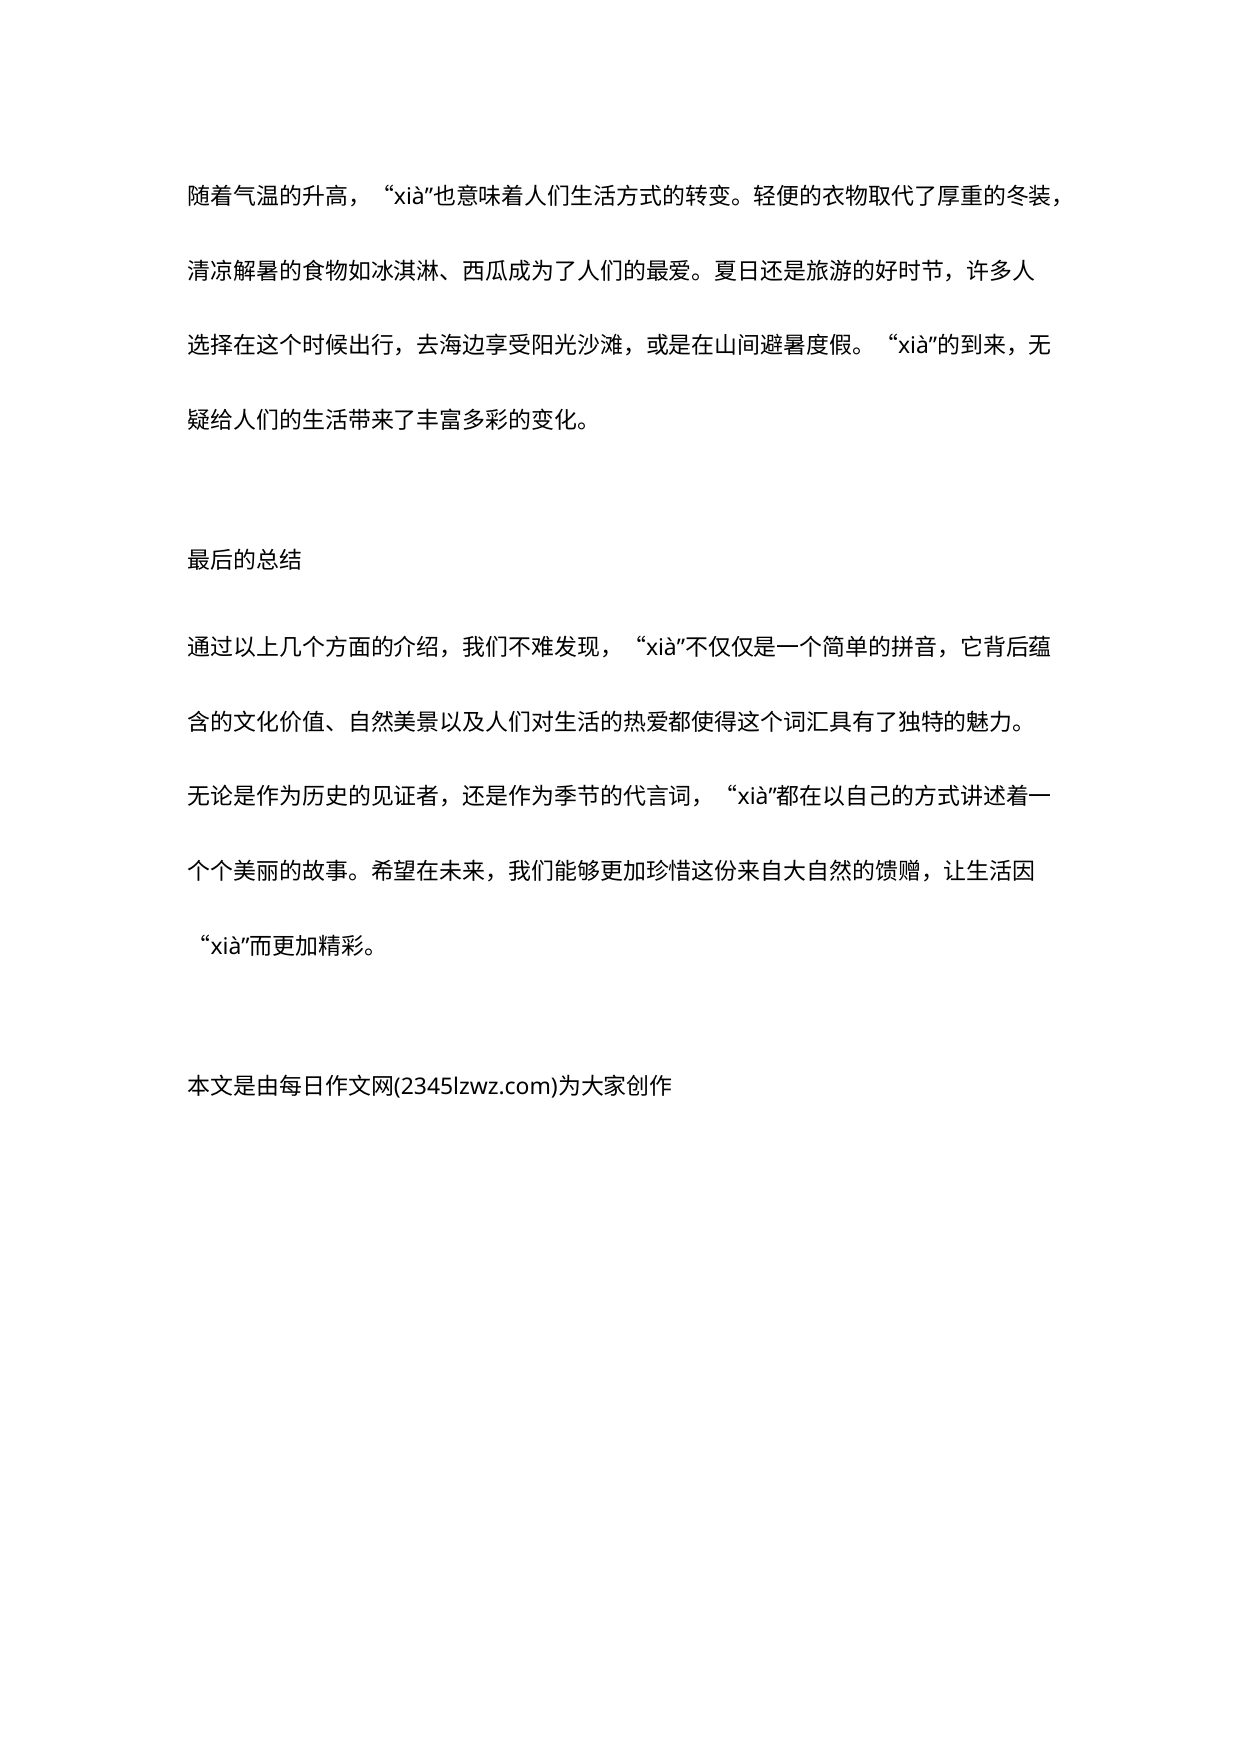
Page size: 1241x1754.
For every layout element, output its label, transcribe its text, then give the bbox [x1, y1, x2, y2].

text 通过以上几个方面的介绍，我们不难发现，“xià”不仅仅是一个简单的拼音，它背后蕴含的文化价值、自然美景以及人们对生活的热爱都使得这个词汇具有了独特的魅力。无论是作为历史的见证者，还是作为季节的代言词，“xià”都在以自己的方式讲述着一个个美丽的故事。希望在未来，我们能够更加珍惜这份来自大自然的馈赠，让生活因“xià”而更加精彩。 [187, 613, 1053, 977]
text 本文是由每日作文网(2345lzwz.com)为大家创作 [187, 1052, 1053, 1117]
text 随着气温的升高，“xià”也意味着人们生活方式的转变。轻便的衣物取代了厚重的冬装，清凉解暑的食物如冰淇淋、西瓜成为了人们的最爱。夏日还是旅游的好时节，许多人选择在这个时候出行，去海边享受阳光沙滩，或是在山间避暑度假。“xià”的到来，无疑给人们的生活带来了丰富多彩的变化。 [187, 162, 1053, 451]
text 最后的总结 [187, 526, 1053, 591]
